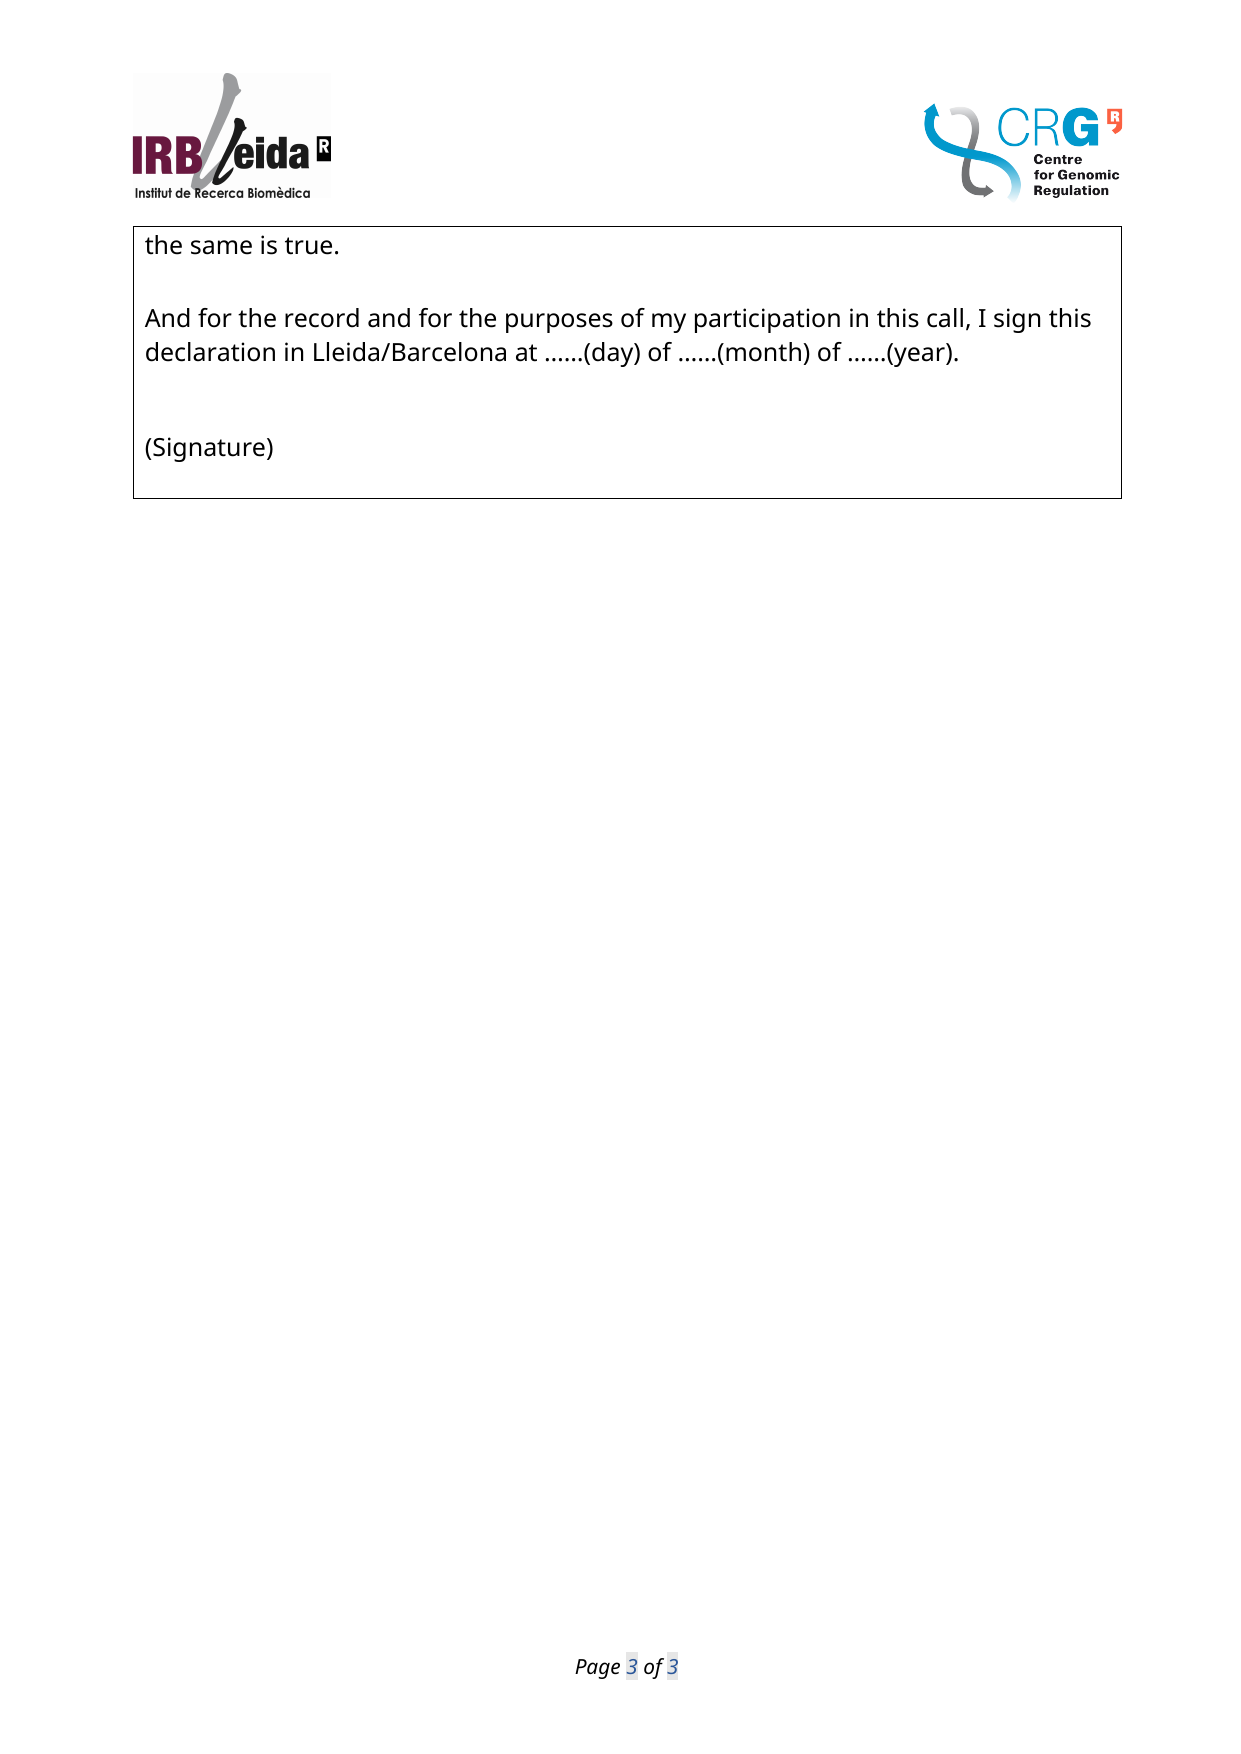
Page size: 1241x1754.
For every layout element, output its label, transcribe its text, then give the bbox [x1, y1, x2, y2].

picture [923, 103, 1123, 204]
picture [132, 73, 331, 198]
picture [923, 103, 932, 110]
